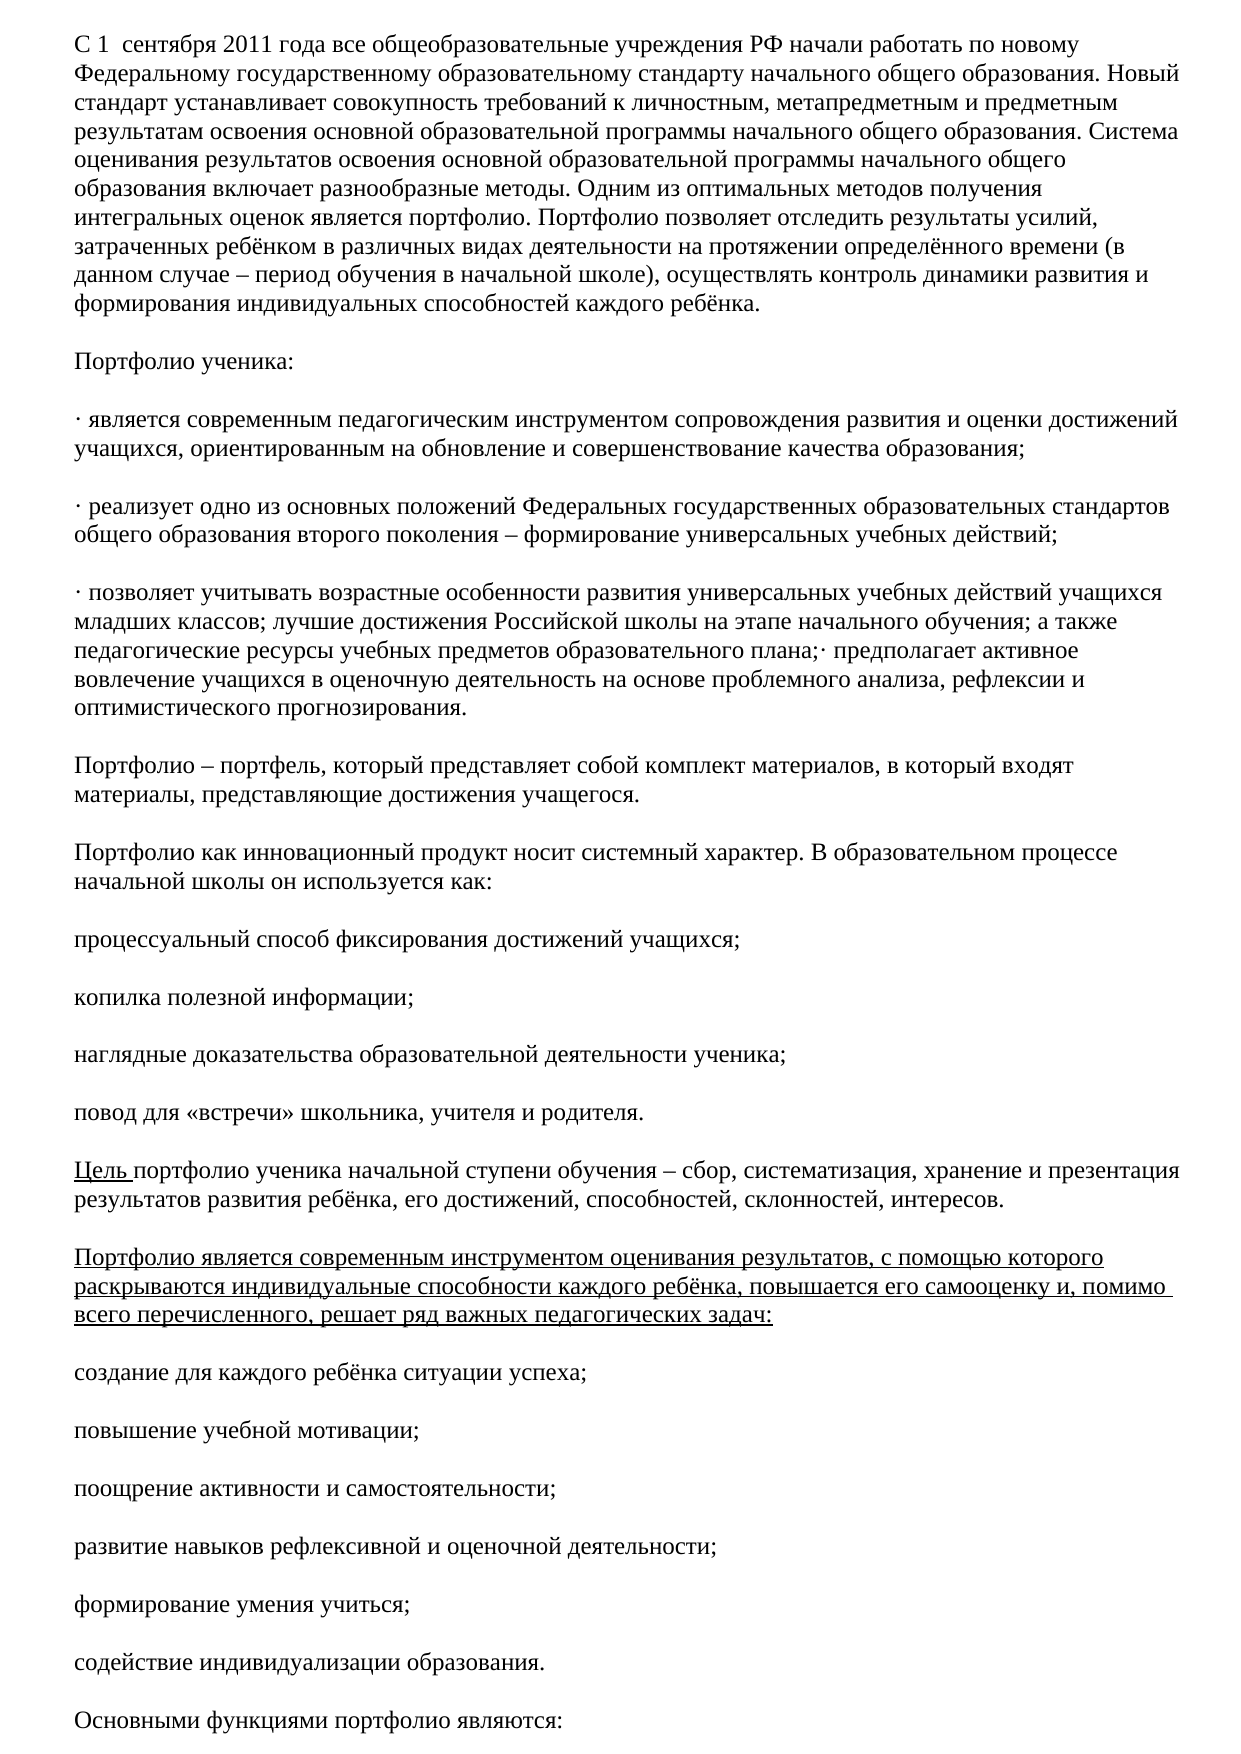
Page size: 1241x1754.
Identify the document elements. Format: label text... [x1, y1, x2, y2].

text · позволяет учитывать возрастные особенности развития универсальных учебных действий учащихся младших классов; лучшие достижения Российской школы на этапе начального обучения; а также педагогические ресурсы учебных предметов образовательного плана;· предполагает активное вовлечение учащихся в оценочную деятельность на основе проблемного анализа, рефлексии и оптимистического прогнозирования. [74, 577, 1181, 721]
text Портфолио – портфель, который представляет собой комплект материалов, в который входят материалы, представляющие достижения учащегося. [74, 750, 1181, 808]
text поощрение активности и самостоятельности; [74, 1473, 1181, 1502]
text повод для «встречи» школьника, учителя и родителя. [74, 1097, 1181, 1126]
text создание для каждого ребёнка ситуации успеха; [74, 1357, 1181, 1386]
text Основными функциями портфолио являются: [74, 1705, 1181, 1734]
text Портфолио является современным инструментом оценивания результатов, с помощью которого раскрываются индивидуальные способности каждого ребёнка, повышается его самооценку и, помимо всего перечисленного, решает ряд важных педагогических задач: [74, 1242, 1181, 1328]
text · реализует одно из основных положений Федеральных государственных образовательных стандартов общего образования второго поколения – формирование универсальных учебных действий; [74, 491, 1181, 548]
text С 1 сентября 2011 года все общеобразовательные учреждения РФ начали работать по новому Федеральному государственному образовательному стандарту начального общего образования. Новый стандарт устанавливает совокупность требований к личностным, метапредметным и предметным результатам освоения основной образовательной программы начального общего образования. Система оценивания результатов освоения основной образовательной программы начального общего образования включает разнообразные методы. Одним из оптимальных методов получения интегральных оценок является портфолио. Портфолио позволяет отследить результаты усилий, затраченных ребёнком в различных видах деятельности на протяжении определённого времени (в данном случае – период обучения в начальной школе), осуществлять контроль динамики развития и формирования индивидуальных способностей каждого ребёнка. [74, 29, 1181, 317]
text Портфолио как инновационный продукт носит системный характер. В образовательном процессе начальной школы он используется как: [74, 837, 1181, 894]
text Цель портфолио ученика начальной ступени обучения – сбор, систематизация, хранение и презентация результатов развития ребёнка, его достижений, способностей, склонностей, интересов. [74, 1155, 1181, 1213]
text Портфолио ученика: [74, 346, 1181, 375]
text содействие индивидуализации образования. [74, 1647, 1181, 1676]
text наглядные доказательства образовательной деятельности ученика; [74, 1039, 1181, 1068]
text повышение учебной мотивации; [74, 1415, 1181, 1444]
text · является современным педагогическим инструментом сопровождения развития и оценки достижений учащихся, ориентированным на обновление и совершенствование качества образования; [74, 404, 1181, 462]
text процессуальный способ фиксирования достижений учащихся; [74, 924, 1181, 952]
text формирование умения учиться; [74, 1589, 1181, 1618]
text развитие навыков рефлексивной и оценочной деятельности; [74, 1531, 1181, 1560]
text копилка полезной информации; [74, 982, 1181, 1010]
